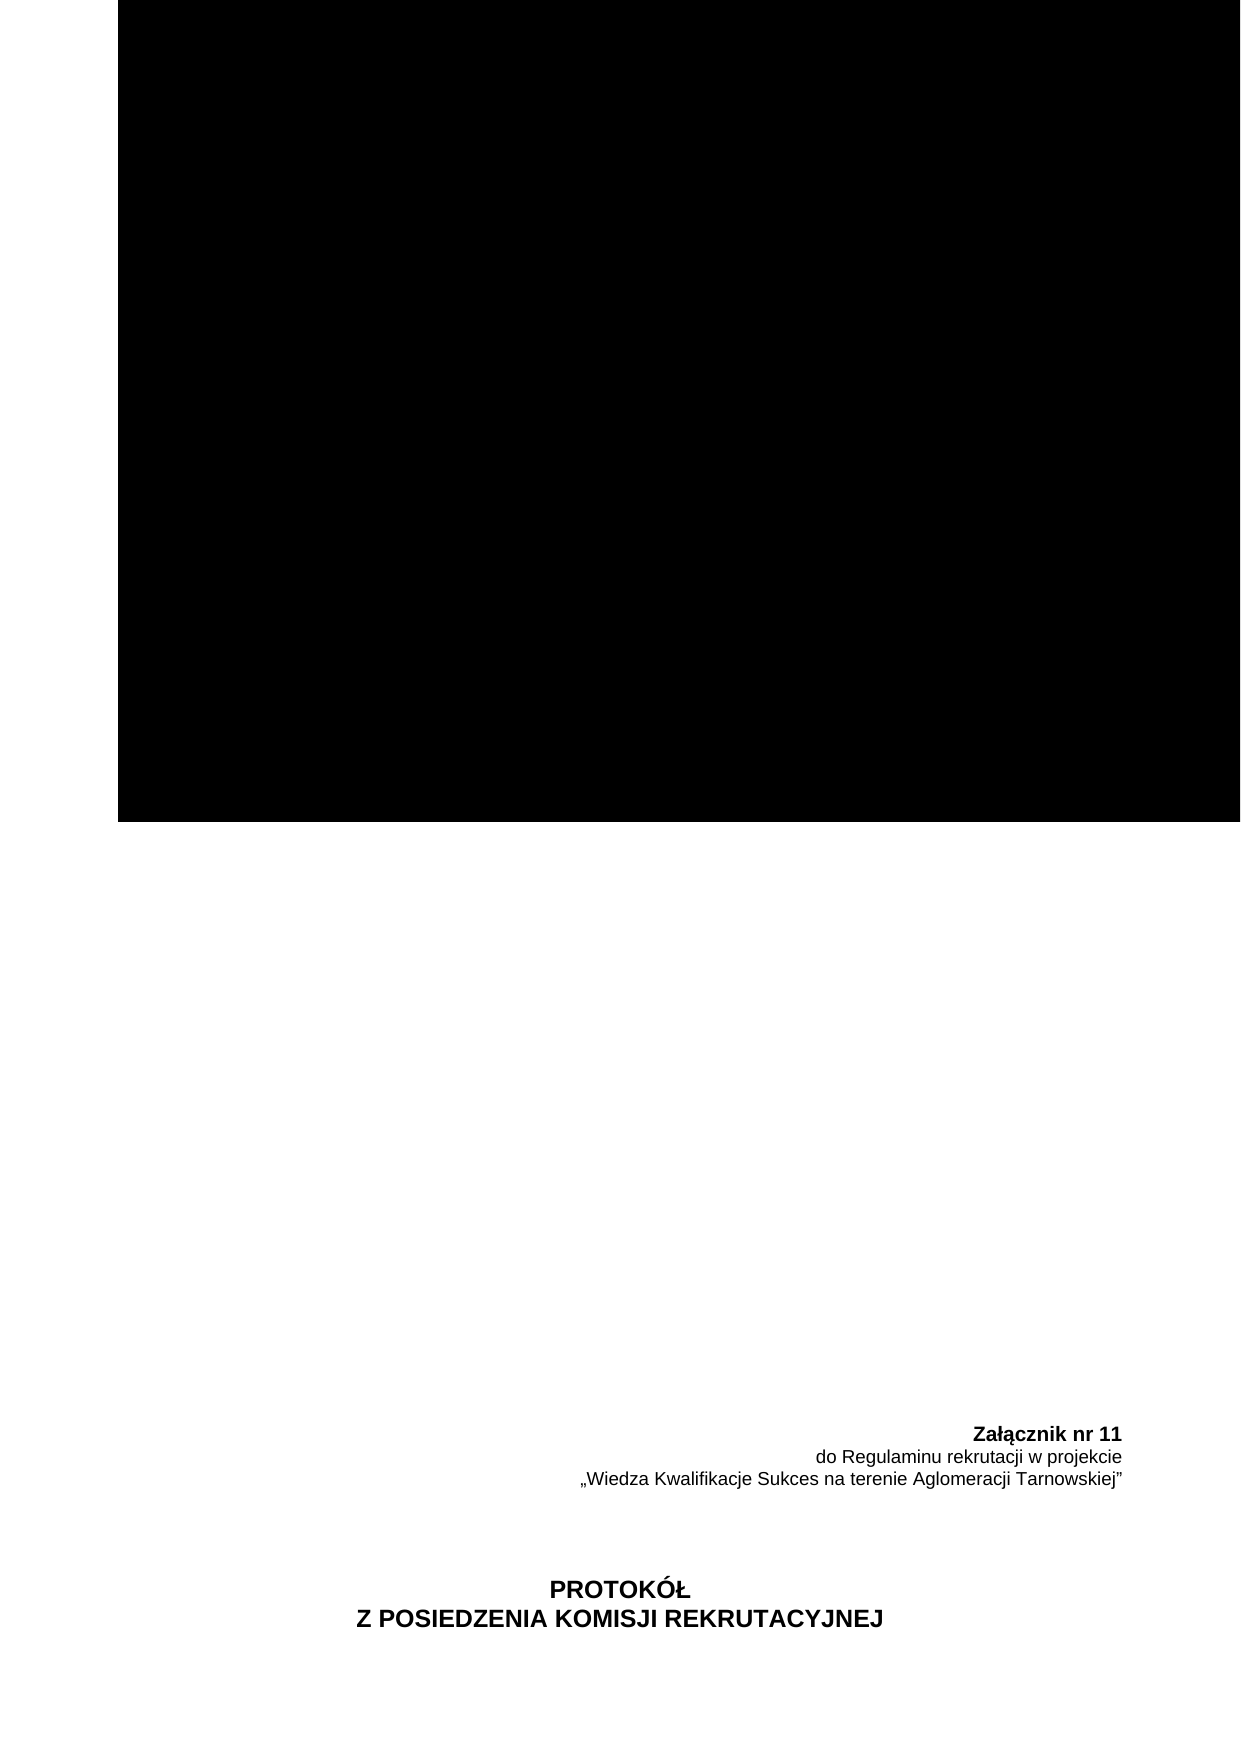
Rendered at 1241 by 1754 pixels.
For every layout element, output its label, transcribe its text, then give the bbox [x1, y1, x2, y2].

text Załącznik nr 11 [118, 1422, 1122, 1446]
text do Regulaminu rekrutacji w projekcie [118, 1446, 1122, 1467]
subtitle „Wiedza Kwalifikacje Sukces na terenie Aglomeracji Tarnowskiej” [118, 1467, 1122, 1489]
text Z POSIEDZENIA KOMISJI REKRUTACYJNEJ [118, 1604, 1122, 1633]
picture [118, 0, 1241, 984]
text PROTOKÓŁ [118, 1575, 1122, 1604]
